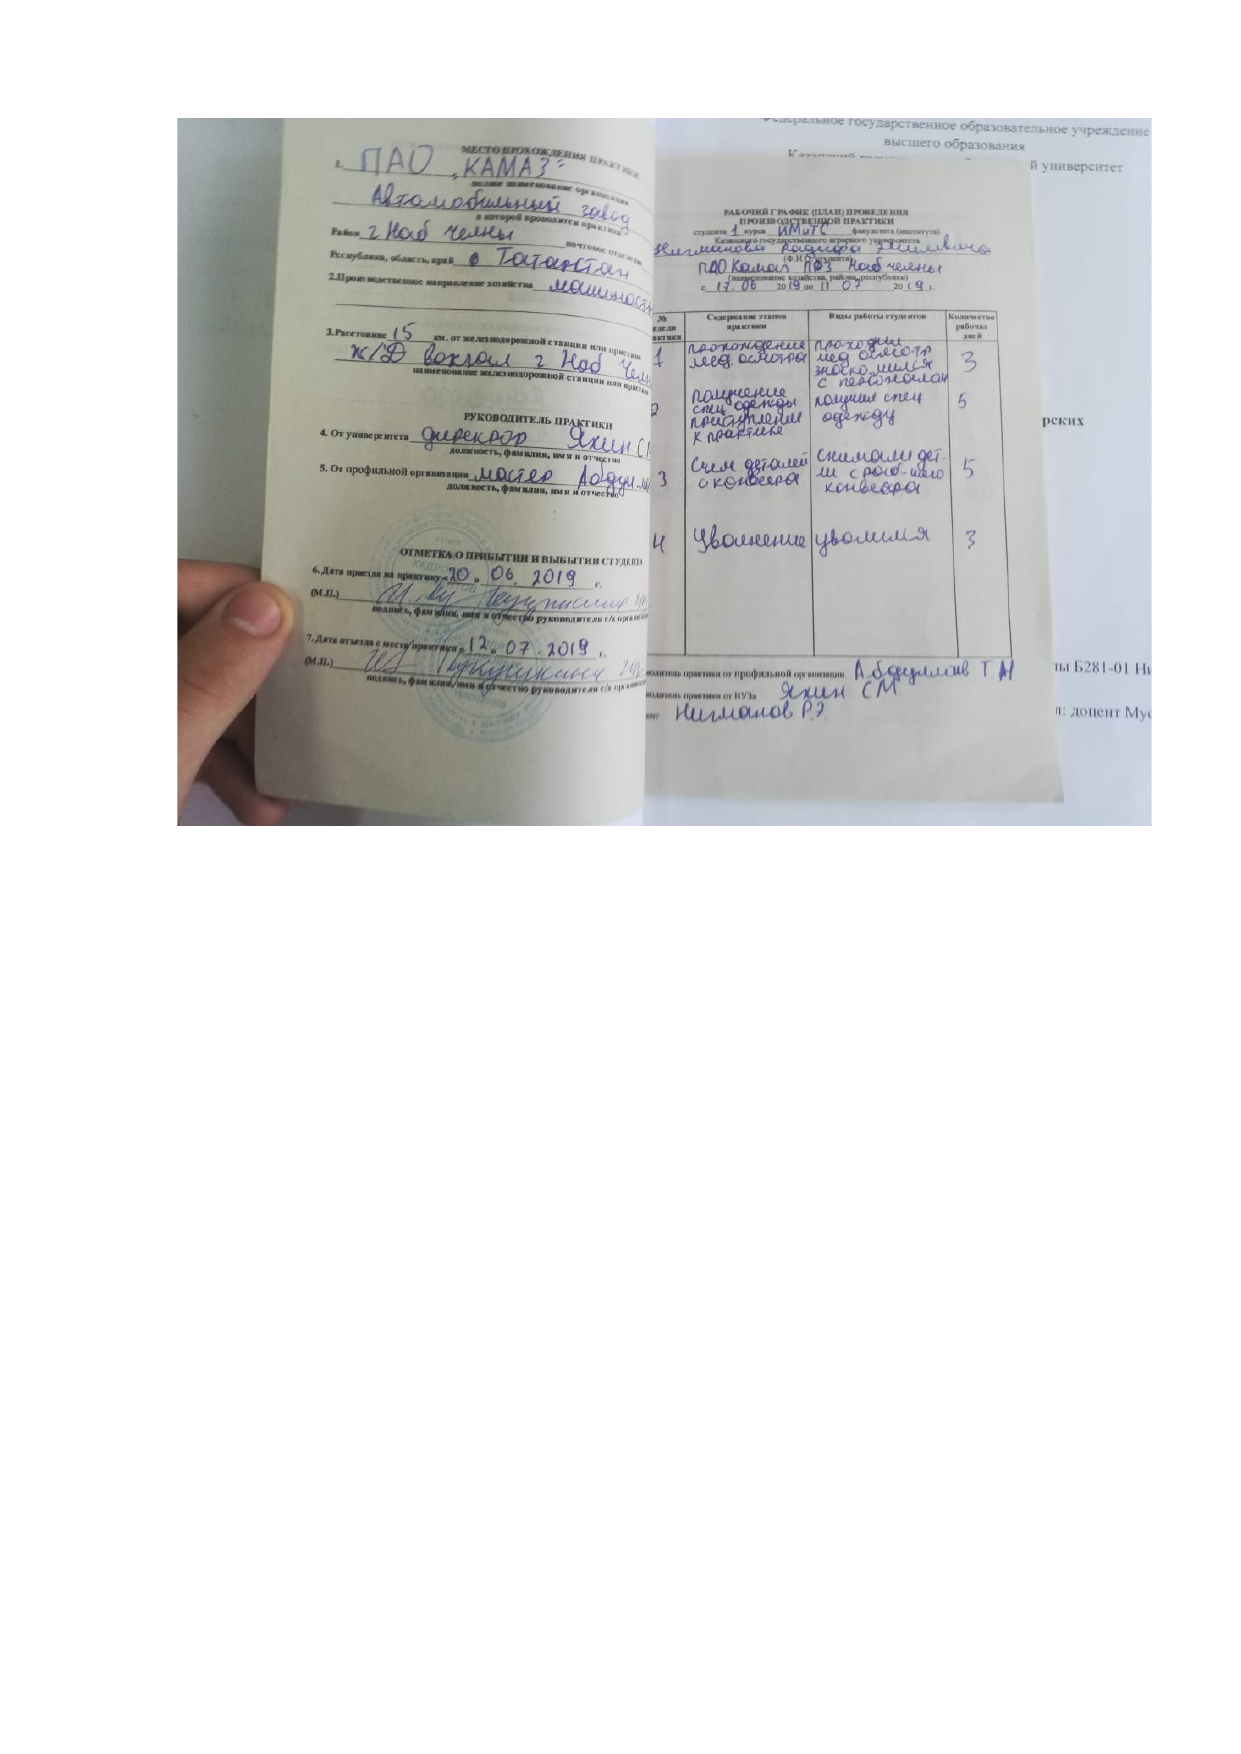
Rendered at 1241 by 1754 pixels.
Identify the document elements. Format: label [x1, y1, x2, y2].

picture [177, 118, 1152, 826]
